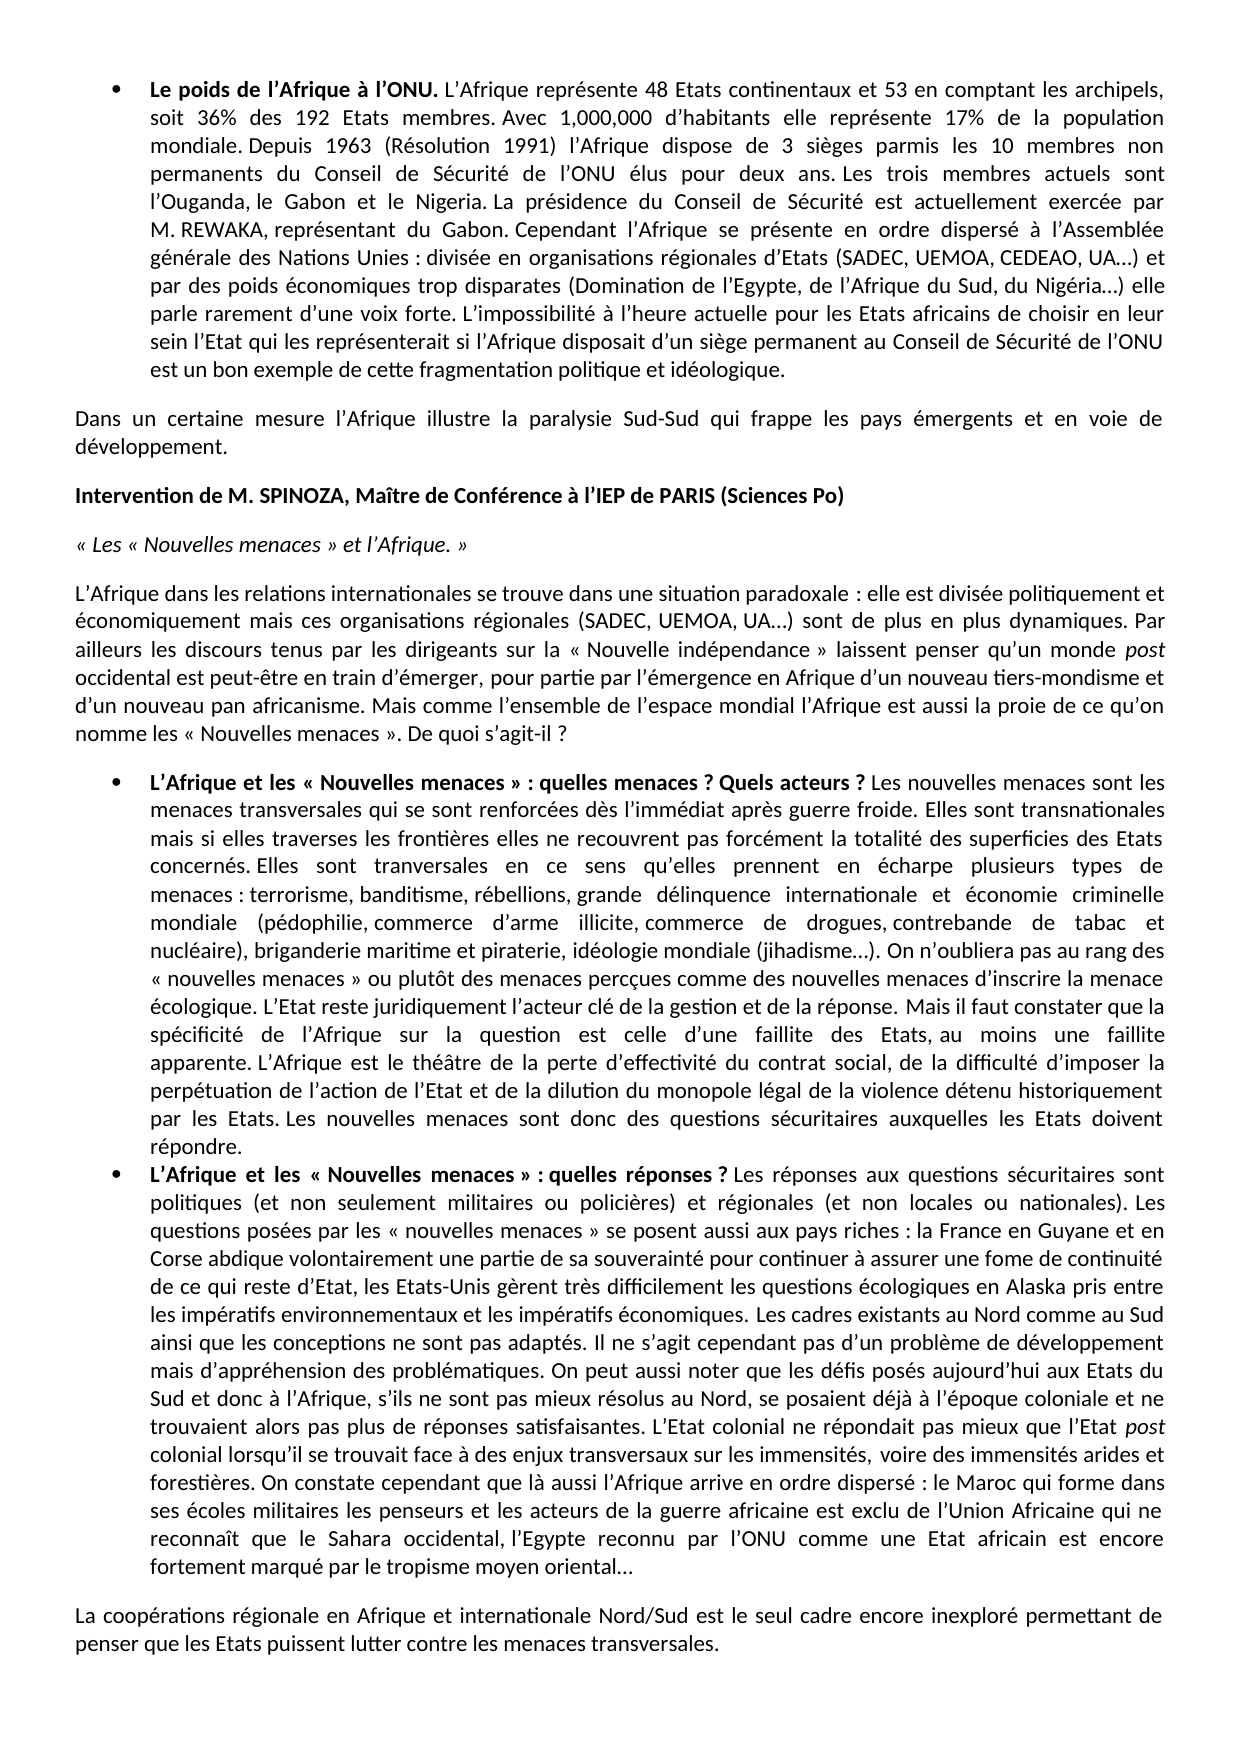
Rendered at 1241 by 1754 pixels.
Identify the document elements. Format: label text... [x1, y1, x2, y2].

text L’Afrique dans les relations internationales se trouve dans une situation paradoxale : elle est divisée politiquement et économiquement mais ces organisations régionales (SADEC, UEMOA, UA…) sont de plus en plus dynamiques. Par ailleurs les discours tenus par les dirigeants sur la « Nouvelle indépendance » laissent penser qu’un monde post occidental est peut-être en train d’émerger, pour partie par l’émergence en Afrique d’un nouveau tiers-mondisme et d’un nouveau pan africanisme. Mais comme l’ensemble de l’espace mondial l’Afrique est aussi la proie de ce qu’on nomme les « Nouvelles menaces ». De quoi s’agit-il ? [75, 579, 1165, 747]
text « Les « Nouvelles menaces » et l’Afrique. » [75, 530, 1165, 558]
text Dans un certaine mesure l’Afrique illustre la paralysie Sud-Sud qui frappe les pays émergents et en voie de développement. [75, 404, 1165, 460]
text Intervention de M. SPINOZA, Maître de Conférence à l’IEP de PARIS (Sciences Po) [75, 481, 1165, 509]
list L’Afrique et les « Nouvelles menaces » : quelles réponses ? Les réponses aux questions sécuritaires sont politiques (et non seulement militaires ou policières) et régionales (et non locales ou nationales). Les questions posées par les « nouvelles menaces » se posent aussi aux pays riches : la France en Guyane et en Corse abdique volontairement une partie de sa souverainté pour continuer à assurer une fome de continuité de ce qui reste d’Etat, les Etats-Unis gèrent très difficilement les questions écologiques en Alaska pris entre les impératifs environnementaux et les impératifs économiques. Les cadres existants au Nord comme au Sud ainsi que les conceptions ne sont pas adaptés. Il ne s’agit cependant pas d’un problème de développement mais d’appréhension des problématiques. On peut aussi noter que les défis posés aujourd’hui aux Etats du Sud et donc à l’Afrique, s’ils ne sont pas mieux résolus au Nord, se posaient déjà à l’époque coloniale et ne trouvaient alors pas plus de réponses satisfaisantes. L’Etat colonial ne répondait pas mieux que l’Etat post colonial lorsqu’il se trouvait face à des enjux transversaux sur les immensités, voire des immensités arides et forestières. On constate cependant que là aussi l’Afrique arrive en ordre dispersé : le Maroc qui forme dans ses écoles militaires les penseurs et les acteurs de la guerre africaine est exclu de l’Union Africaine qui ne reconnaît que le Sahara occidental, l’Egypte reconnu par l’ONU comme une Etat africain est encore fortement marqué par le tropisme moyen oriental… [112, 1160, 1165, 1580]
list Le poids de l’Afrique à l’ONU. L’Afrique représente 48 Etats continentaux et 53 en comptant les archipels, soit 36% des 192 Etats membres. Avec 1,000,000 d’habitants elle représente 17% de la population mondiale. Depuis 1963 (Résolution 1991) l’Afrique dispose de 3 sièges parmis les 10 membres non permanents du Conseil de Sécurité de l’ONU élus pour deux ans. Les trois membres actuels sont l’Ouganda, le Gabon et le Nigeria. La présidence du Conseil de Sécurité est actuellement exercée par M. REWAKA, représentant du Gabon. Cependant l’Afrique se présente en ordre dispersé à l’Assemblée générale des Nations Unies : divisée en organisations régionales d’Etats (SADEC, UEMOA, CEDEAO, UA…) et par des poids économiques trop disparates (Domination de l’Egypte, de l’Afrique du Sud, du Nigéria…) elle parle rarement d’une voix forte. L’impossibilité à l’heure actuelle pour les Etats africains de choisir en leur sein l’Etat qui les représenterait si l’Afrique disposait d’un siège permanent au Conseil de Sécurité de l’ONU est un bon exemple de cette fragmentation politique et idéologique. [112, 75, 1165, 383]
text La coopérations régionale en Afrique et internationale Nord/Sud est le seul cadre encore inexploré permettant de penser que les Etats puissent lutter contre les menaces transversales. [75, 1601, 1165, 1657]
list L’Afrique et les « Nouvelles menaces » : quelles menaces ? Quels acteurs ? Les nouvelles menaces sont les menaces transversales qui se sont renforcées dès l’immédiat après guerre froide. Elles sont transnationales mais si elles traverses les frontières elles ne recouvrent pas forcément la totalité des superficies des Etats concernés. Elles sont tranversales en ce sens qu’elles prennent en écharpe plusieurs types de menaces : terrorisme, banditisme, rébellions, grande délinquence internationale et économie criminelle mondiale (pédophilie, commerce d’arme illicite, commerce de drogues, contrebande de tabac et nucléaire), briganderie maritime et piraterie, idéologie mondiale (jihadisme…). On n’oubliera pas au rang des « nouvelles menaces » ou plutôt des menaces percçues comme des nouvelles menaces d’inscrire la menace écologique. L’Etat reste juridiquement l’acteur clé de la gestion et de la réponse. Mais il faut constater que la spécificité de l’Afrique sur la question est celle d’une faillite des Etats, au moins une faillite apparente. L’Afrique est le théâtre de la perte d’effectivité du contrat social, de la difficulté d’imposer la perpétuation de l’action de l’Etat et de la dilution du monopole légal de la violence détenu historiquement par les Etats. Les nouvelles menaces sont donc des questions sécuritaires auxquelles les Etats doivent répondre. [112, 768, 1165, 1160]
